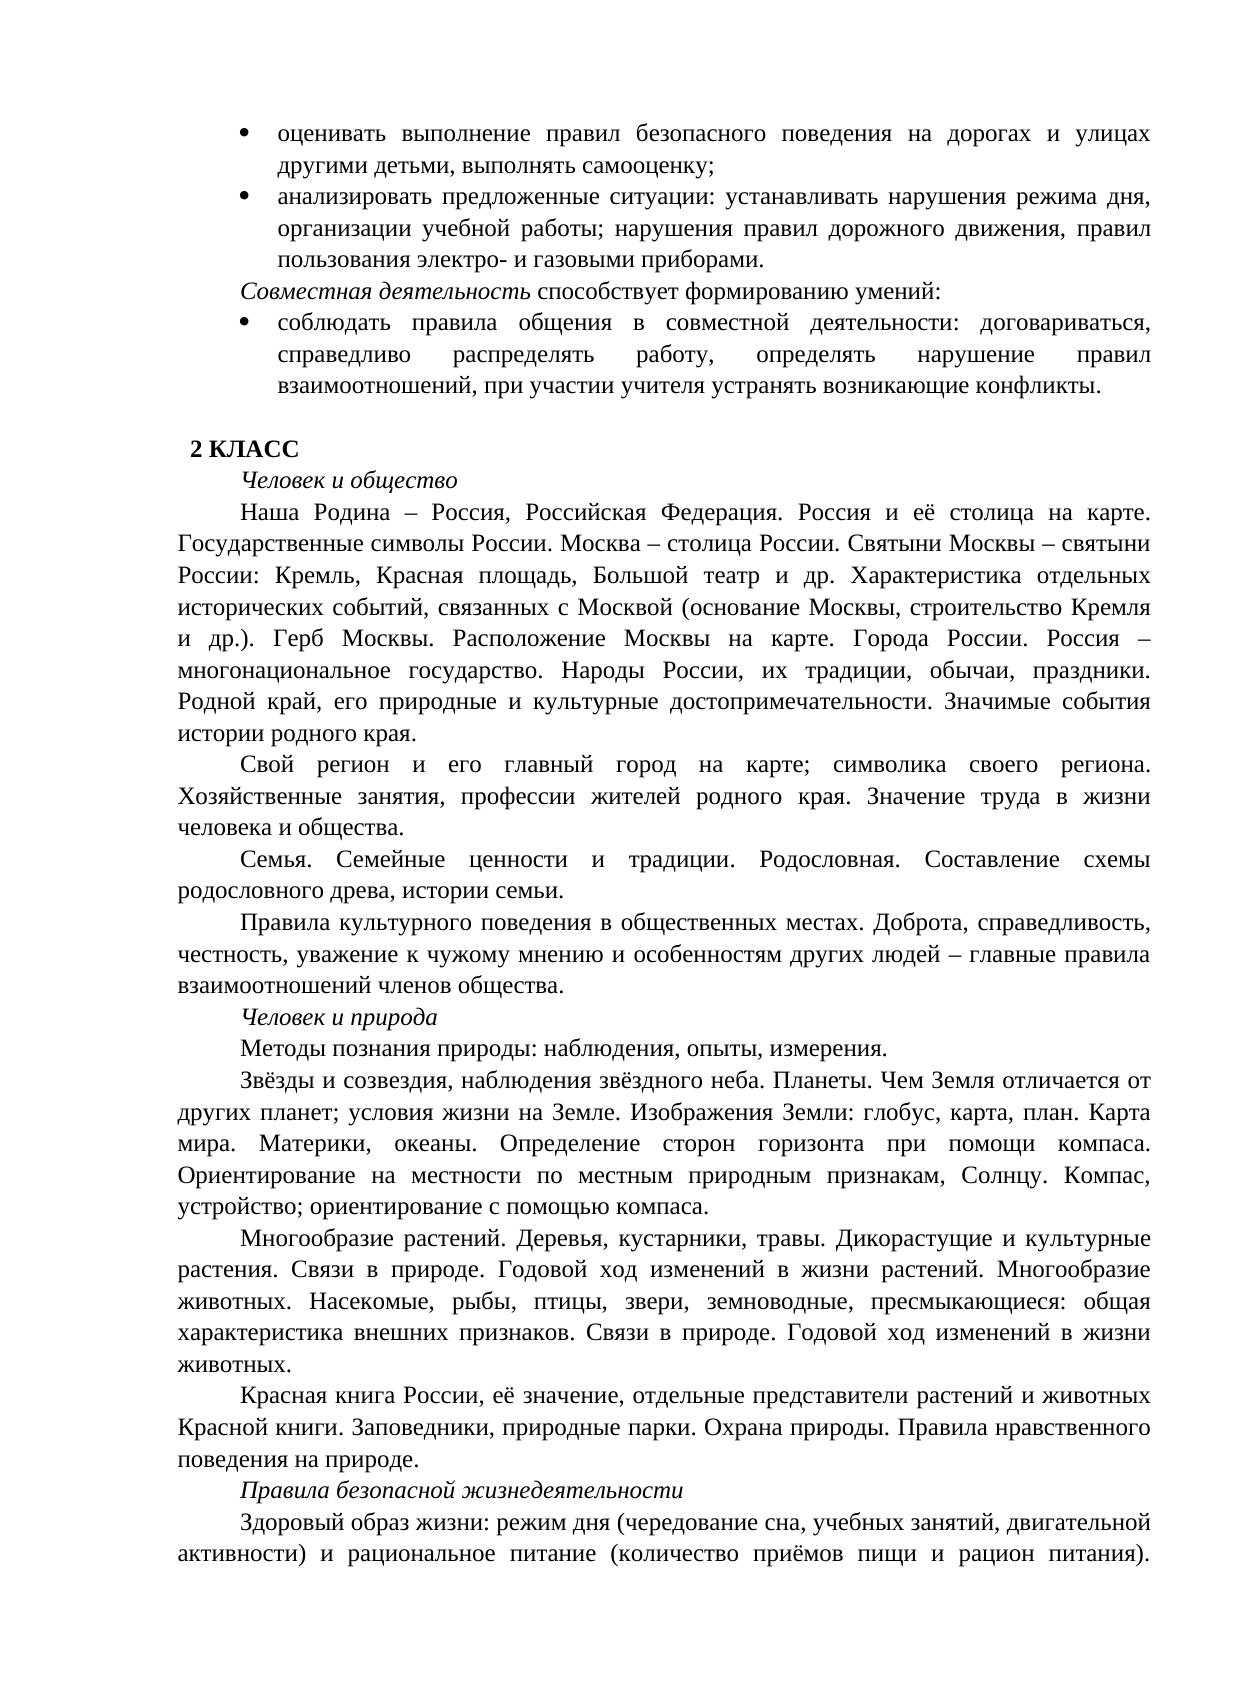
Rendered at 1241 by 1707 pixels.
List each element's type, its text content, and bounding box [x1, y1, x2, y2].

text Человек и общество [177, 465, 1152, 494]
list соблюдать правила общения в совместной деятельности: договариваться, справедливо распределять работу, определять нарушение правил взаимоотношений, при участии учителя устранять возникающие конфликты. [240, 307, 1152, 399]
text Семья. Семейные ценности и традиции. Родословная. Составление схемы родословного древа, истории семьи. [177, 844, 1152, 904]
text Звёзды и созвездия, наблюдения звёздного неба. Планеты. Чем Земля отличается от других планет; условия жизни на Земле. Изображения Земли: глобус, карта, план. Карта мира. Материки, океаны. Определение сторон горизонта при помощи компаса. Ориентирование на местности по местным природным признакам, Солнцу. Компас, устройство; ориентирование с помощью компаса. [177, 1065, 1152, 1220]
text Многообразие растений. Деревья, кустарники, травы. Дикорастущие и культурные растения. Связи в природе. Годовой ход изменений в жизни растений. Многообразие животных. Насекомые, рыбы, птицы, звери, земноводные, пресмыкающиеся: общая характеристика внешних признаков. Связи в природе. Годовой ход изменений в жизни животных. [177, 1223, 1152, 1378]
text Совместная деятельность способствует формированию умений: [177, 276, 1152, 305]
list анализировать предложенные ситуации: устанавливать нарушения режима дня, организации учебной работы; нарушения правил дорожного движения, правил пользования электро- и газовыми приборами. [240, 181, 1152, 273]
text Правила безопасной жизнедеятельности [177, 1475, 1152, 1504]
text Методы познания природы: наблюдения, опыты, измерения. [177, 1033, 1152, 1062]
text 2 КЛАСС [190, 434, 1152, 462]
text Правила культурного поведения в общественных местах. Доброта, справедливость, честность, уважение к чужому мнению и особенностям других людей – главные правила взаимоотношений членов общества. [177, 907, 1152, 999]
text Красная книга России, её значение, отдельные представители растений и животных Красной книги. Заповедники, природные парки. Охрана природы. Правила нравственного поведения на природе. [177, 1381, 1152, 1472]
list оценивать выполнение правил безопасного поведения на дорогах и улицах другими детьми, выполнять самооценку; [240, 118, 1152, 178]
text Наша Родина – Россия, Российская Федерация. Россия и её столица на карте. Государственные символы России. Москва – столица России. Святыни Москвы – святыни России: Кремль, Красная площадь, Большой театр и др. Характеристика отдельных исторических событий, связанных с Москвой (основание Москвы, строительство Кремля и др.). Герб Москвы. Расположение Москвы на карте. Города России. Россия – многонациональное государство. Народы России, их традиции, обычаи, праздники. Родной край, его природные и культурные достопримечательности. Значимые события истории родного края. [177, 497, 1152, 747]
text Человек и природа [177, 1002, 1152, 1031]
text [177, 1507, 1152, 1567]
text Свой регион и его главный город на карте; символика своего региона. Хозяйственные занятия, профессии жителей родного края. Значение труда в жизни человека и общества. [177, 749, 1152, 841]
